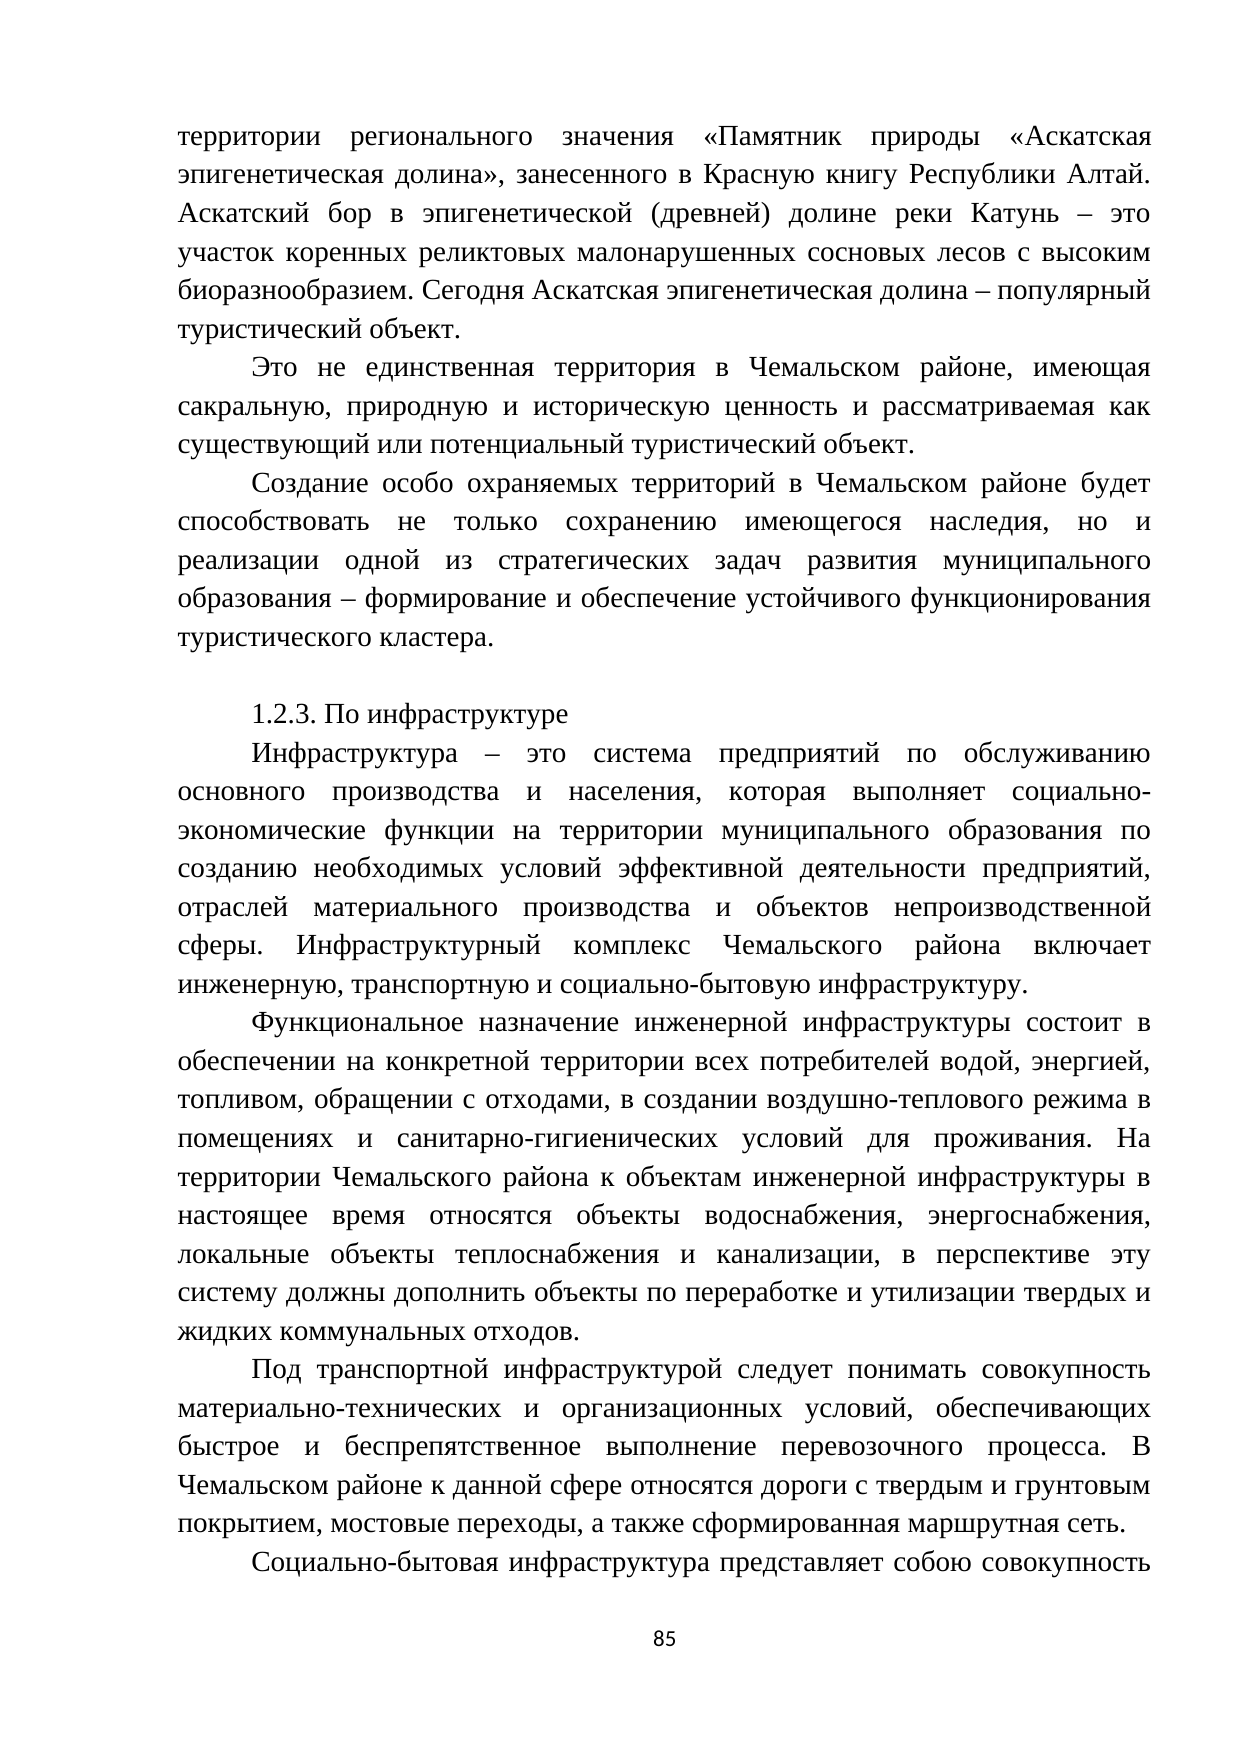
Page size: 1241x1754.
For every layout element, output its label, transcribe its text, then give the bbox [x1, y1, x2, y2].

text Инфраструктура – это система предприятий по обслуживанию основного производства и населения, которая выполняет социально-экономические функции на территории муниципального образования по созданию необходимых условий эффективной деятельности предприятий, отраслей материального производства и объектов непроизводственной сферы. Инфраструктурный комплекс Чемальского района включает инженерную, транспортную и социально-бытовую инфраструктуру. [177, 735, 1152, 999]
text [177, 118, 1152, 344]
text Под транспортной инфраструктурой следует понимать совокупность материально-технических и организационных условий, обеспечивающих быстрое и беспрепятственное выполнение перевозочного процесса. В Чемальском районе к данной сфере относятся дороги с твердым и грунтовым покрытием, мостовые переходы, а также сформированная маршрутная сеть. [177, 1351, 1152, 1539]
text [177, 1544, 1152, 1578]
text Это не единственная территория в Чемальском районе, имеющая сакральную, природную и историческую ценность и рассматриваемая как существующий или потенциальный туристический объект. [177, 349, 1152, 460]
text 1.2.3. По инфраструктуре [177, 696, 1152, 730]
text Функциональное назначение инженерной инфраструктуры состоит в обеспечении на конкретной территории всех потребителей водой, энергией, топливом, обращении с отходами, в создании воздушно-теплового режима в помещениях и санитарно-гигиенических условий для проживания. На территории Чемальского района к объектам инженерной инфраструктуры в настоящее время относятся объекты водоснабжения, энергоснабжения, локальные объекты теплоснабжения и канализации, в перспективе эту систему должны дополнить объекты по переработке и утилизации твердых и жидких коммунальных отходов. [177, 1004, 1152, 1346]
text Создание особо охраняемых территорий в Чемальском районе будет способствовать не только сохранению имеющегося наследия, но и реализации одной из стратегических задач развития муниципального образования – формирование и обеспечение устойчивого функционирования туристического кластера. [177, 465, 1152, 653]
